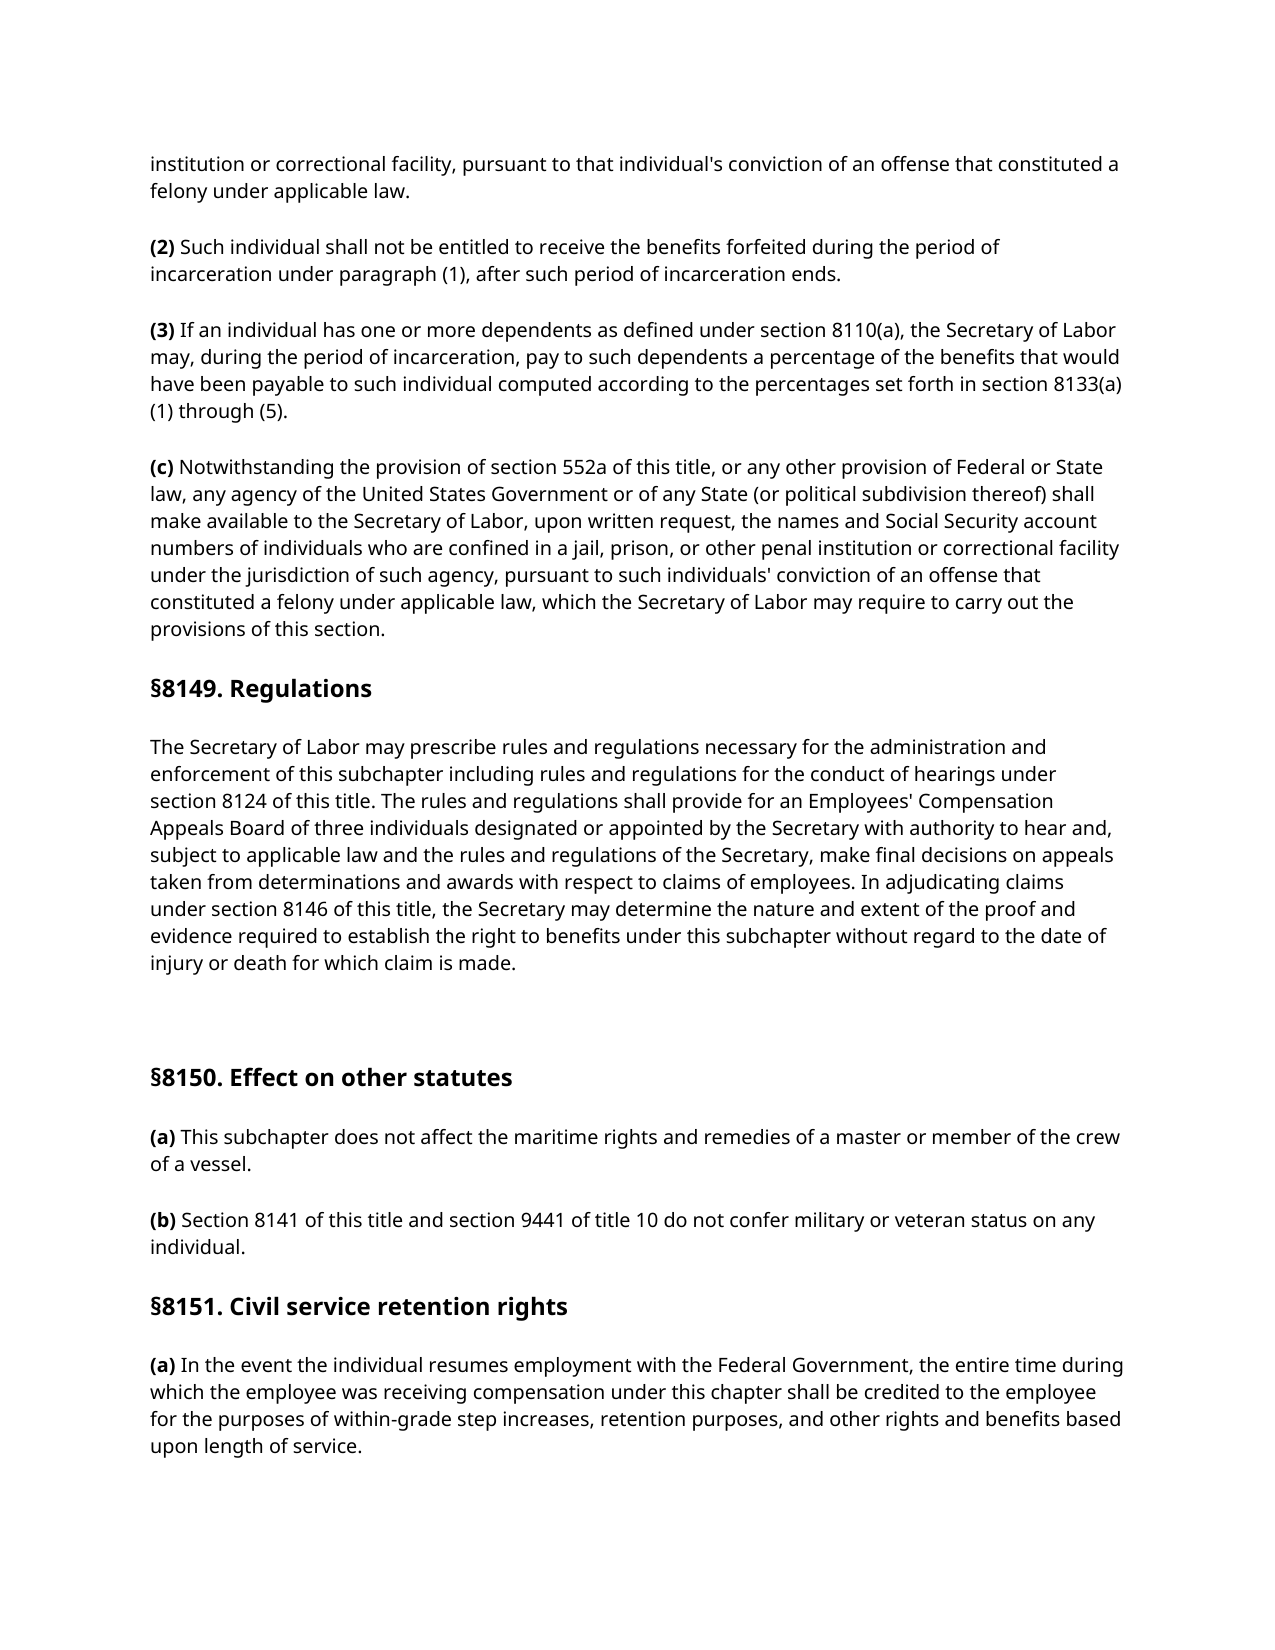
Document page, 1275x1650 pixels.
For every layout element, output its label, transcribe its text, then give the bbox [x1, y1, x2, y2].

text (3) If an individual has one or more dependents as defined under section 8110(a), the Secretary of Labor may, during the period of incarceration, pay to such dependents a percentage of the benefits that would have been payable to such individual computed according to the percentages set forth in section 8133(a) (1) through (5). [150, 316, 1125, 424]
text §8149. Regulations [150, 671, 1125, 704]
text (c) Notwithstanding the provision of section 552a of this title, or any other provision of Federal or State law, any agency of the United States Government or of any State (or political subdivision thereof) shall make available to the Secretary of Labor, upon written request, the names and Social Security account numbers of individuals who are confined in a jail, prison, or other penal institution or correctional facility under the jurisdiction of such agency, pursuant to such individuals' conviction of an offense that constituted a felony under applicable law, which the Secretary of Labor may require to carry out the provisions of this section. [150, 453, 1125, 642]
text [150, 150, 1125, 204]
text (2) Such individual shall not be entitled to receive the benefits forfeited during the period of incarceration under paragraph (1), after such period of incarceration ends. [150, 233, 1125, 287]
text §8151. Civil service retention rights [150, 1289, 1125, 1322]
text (a) In the event the individual resumes employment with the Federal Government, the entire time during which the employee was receiving compensation under this chapter shall be credited to the employee for the purposes of within-grade step increases, retention purposes, and other rights and benefits based upon length of service. [150, 1351, 1125, 1459]
text §8150. Effect on other statutes [150, 1061, 1125, 1094]
text (b) Section 8141 of this title and section 9441 of title 10 do not confer military or veteran status on any individual. [150, 1206, 1125, 1260]
text (a) This subchapter does not affect the maritime rights and remedies of a master or member of the crew of a vessel. [150, 1123, 1125, 1177]
text The Secretary of Labor may prescribe rules and regulations necessary for the administration and enforcement of this subchapter including rules and regulations for the conduct of hearings under section 8124 of this title. The rules and regulations shall provide for an Employees' Compensation Appeals Board of three individuals designated or appointed by the Secretary with authority to hear and, subject to applicable law and the rules and regulations of the Secretary, make final decisions on appeals taken from determinations and awards with respect to claims of employees. In adjudicating claims under section 8146 of this title, the Secretary may determine the nature and extent of the proof and evidence required to establish the right to benefits under this subchapter without regard to the date of injury or death for which claim is made. [150, 733, 1125, 976]
